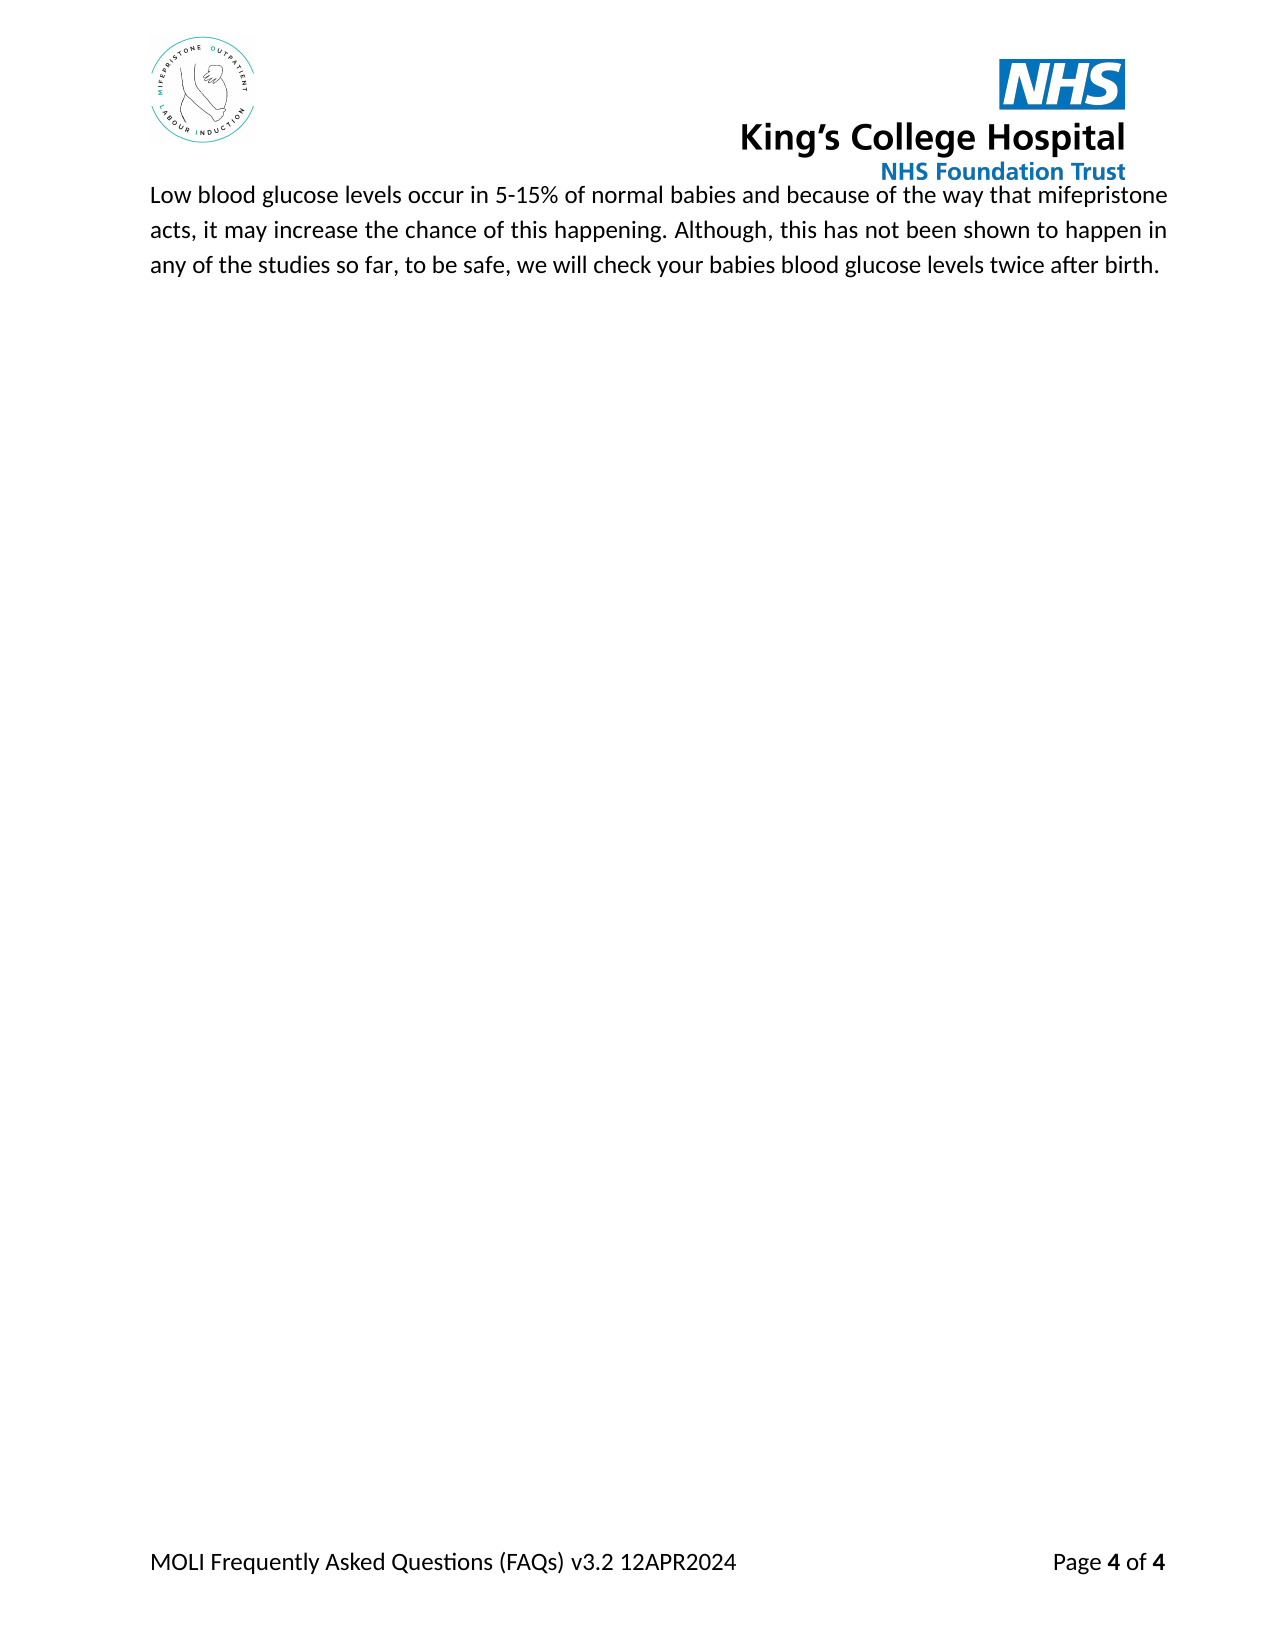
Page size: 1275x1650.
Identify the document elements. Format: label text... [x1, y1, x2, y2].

picture [150, 34, 257, 144]
text Low blood glucose levels occur in 5-15% of normal babies and because of the way that mifepristone acts, it may increase the chance of this happening. Although, this has not been shown to happen in any of the studies so far, to be safe, we will check your babies blood glucose levels twice after birth. [150, 179, 1170, 280]
picture [742, 59, 1125, 180]
